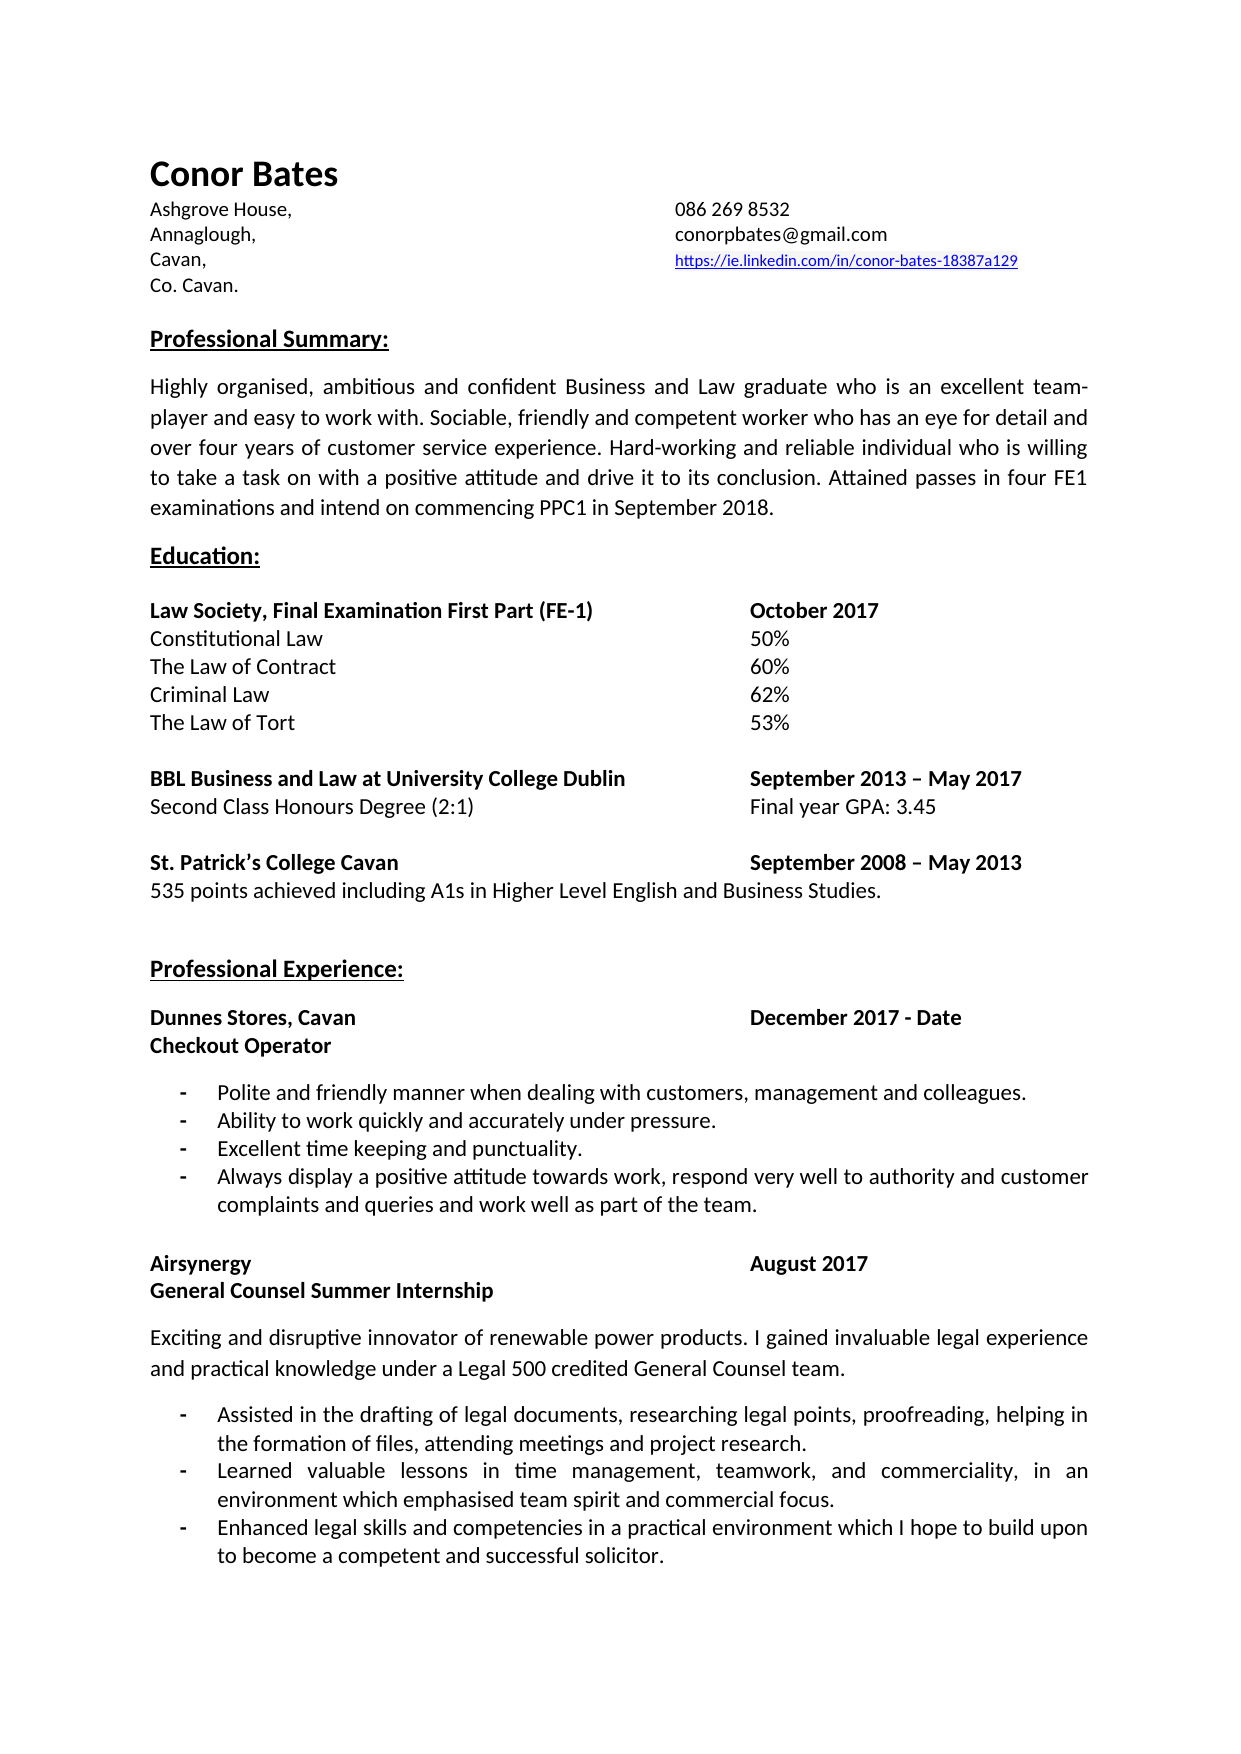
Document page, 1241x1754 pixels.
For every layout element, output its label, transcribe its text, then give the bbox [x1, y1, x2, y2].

text The Law of Tort 53% [150, 708, 1090, 736]
text Law Society, Final Examination First Part (FE-1) October 2017 [150, 596, 1090, 624]
text Professional Experience: [150, 953, 1090, 984]
list Enhanced legal skills and competencies in a practical environment which I hope to build upon to become a competent and successful solicitor. [179, 1513, 1090, 1569]
text St. Patrick’s College Cavan September 2008 – May 2013 [150, 848, 1090, 876]
text Cavan, https://ie.linkedin.com/in/conor-bates-18387a129 [150, 247, 1092, 272]
text Constitutional Law 50% [150, 624, 1090, 652]
text Checkout Operator [150, 1031, 1090, 1059]
text Education: [150, 540, 1090, 571]
text Co. Cavan. [150, 272, 1092, 297]
list Polite and friendly manner when dealing with customers, management and colleagues. [179, 1078, 1090, 1106]
text Criminal Law 62% [150, 680, 1090, 708]
text Ashgrove House, 086 269 8532 [150, 196, 1092, 221]
text Exciting and disruptive innovator of renewable power products. I gained invaluable legal experience and practical knowledge under a Legal 500 credited General Counsel team. [150, 1323, 1090, 1382]
list Excellent time keeping and punctuality. [179, 1134, 1090, 1162]
list Ability to work quickly and accurately under pressure. [179, 1106, 1090, 1134]
text Second Class Honours Degree (2:1) Final year GPA: 3.45 [150, 792, 1090, 820]
text 535 points achieved including A1s in Higher Level English and Business Studies. [150, 876, 1090, 904]
text Highly organised, ambitious and confident Business and Law graduate who is an excellent team-player and easy to work with. Sociable, friendly and competent worker who has an eye for detail and over four years of customer service experience. Hard-working and reliable individual who is willing to take a task on with a positive attitude and drive it to its conclusion. Attained passes in four FE1 examinations and intend on commencing PPC1 in September 2018. [150, 372, 1090, 521]
list Always display a positive attitude towards work, respond very well to authority and customer complaints and queries and work well as part of the team. [179, 1162, 1090, 1218]
list Assisted in the drafting of legal documents, researching legal points, proofreading, helping in the formation of files, attending meetings and project research. [179, 1401, 1090, 1457]
text Airsynergy August 2017 [150, 1249, 1090, 1277]
text Annaglough, conorpbates@gmail.com [150, 221, 1092, 247]
list Learned valuable lessons in time management, teamwork, and commerciality, in an environment which emphasised team spirit and commercial focus. [179, 1457, 1090, 1513]
text Professional Summary: [150, 323, 1090, 353]
text Dunnes Stores, Cavan December 2017 - Date [150, 1003, 1090, 1031]
text Conor Bates [150, 150, 1090, 196]
text BBL Business and Law at University College Dublin September 2013 – May 2017 [150, 764, 1090, 792]
text The Law of Contract 60% [150, 652, 1090, 680]
text General Counsel Summer Internship [150, 1277, 1090, 1305]
